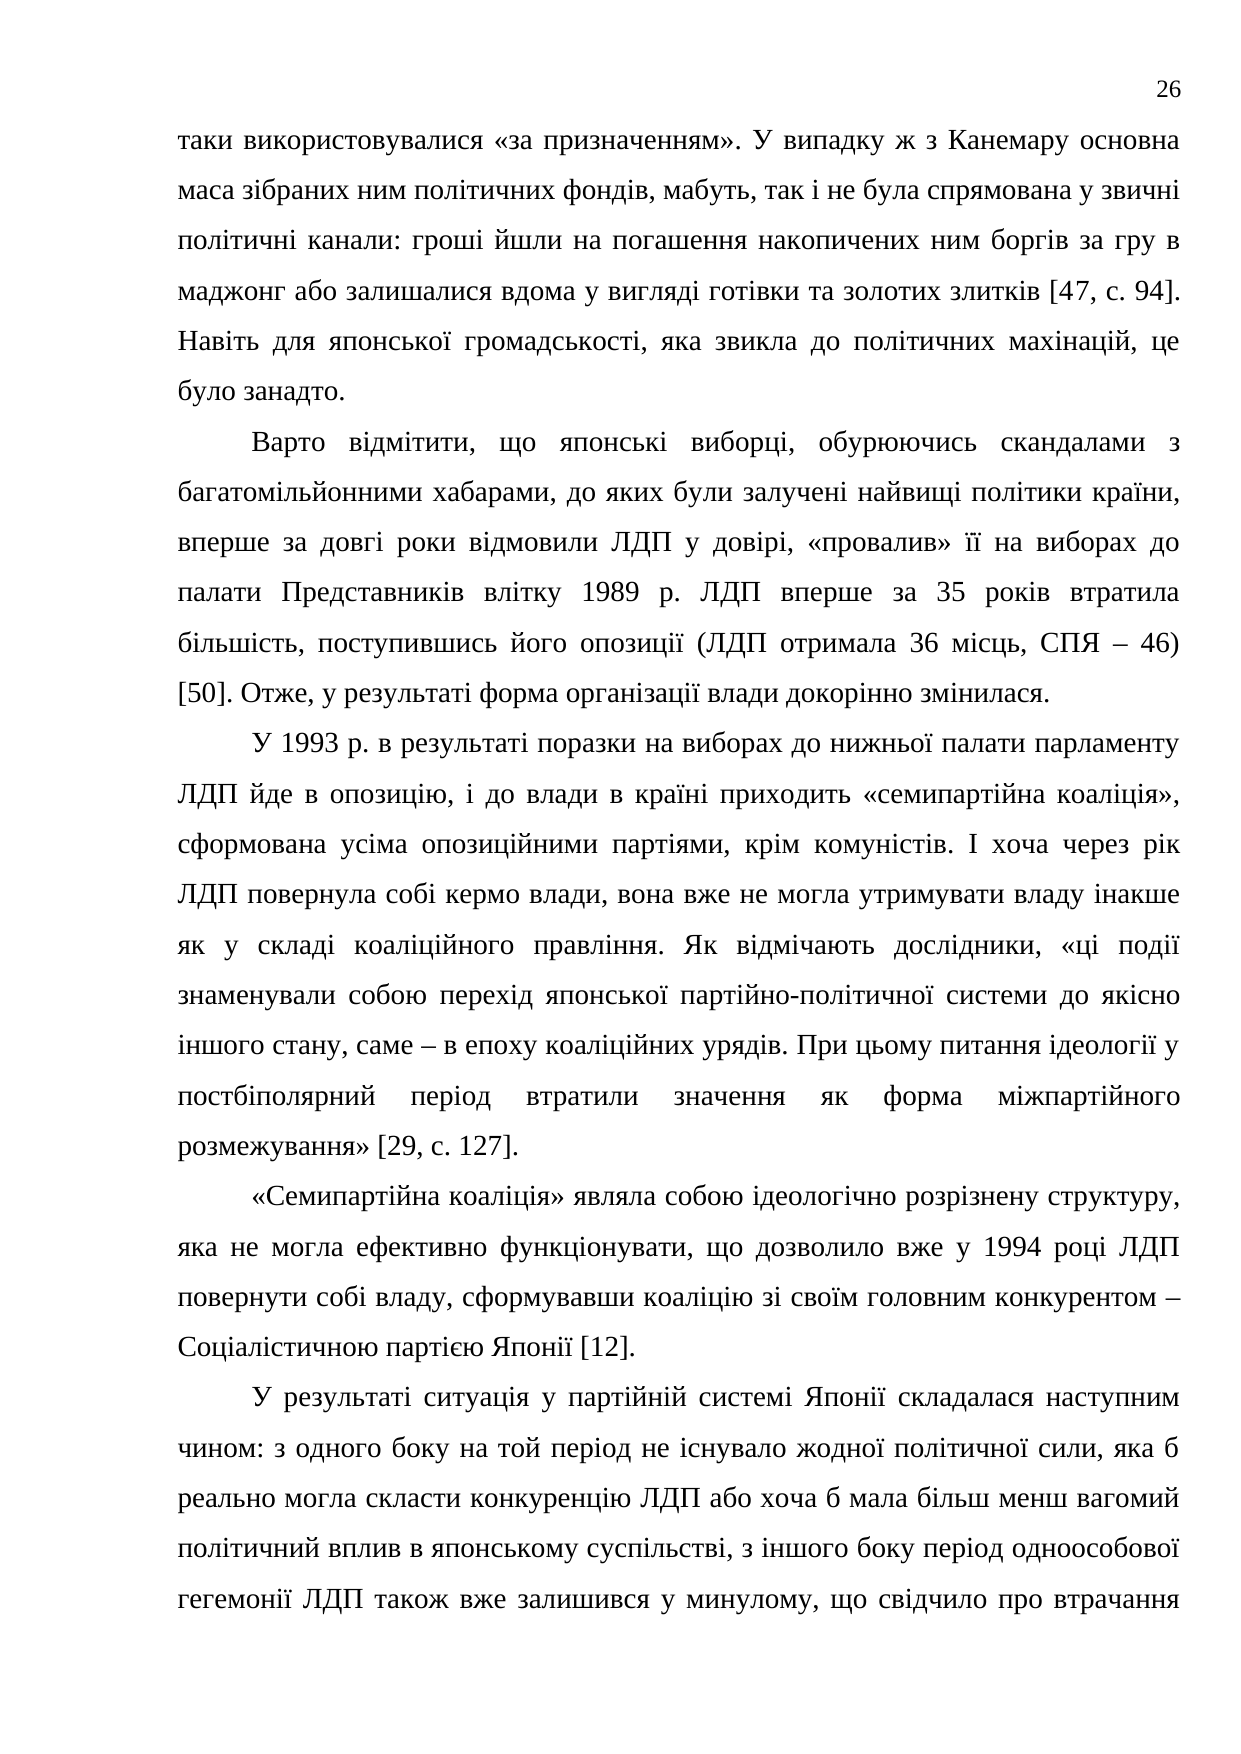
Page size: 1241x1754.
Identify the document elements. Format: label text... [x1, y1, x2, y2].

text «Семипартійна коаліція» являла собою ідеологічно розрізнену структуру, яка не могла ефективно функціонувати, що дозволило вже у 1994 році ЛДП повернути собі владу, сформувавши коаліцію зі своїм головним конкурентом – Соціалістичною партією Японії [12]. [177, 1178, 1181, 1363]
text Варто відмітити, що японські виборці, обурюючись скандалами з багатомільйонними хабарами, до яких були залучені найвищі політики країни, вперше за довгі роки відмовили ЛДП у довірі, «провалив» її на виборах до палати Представників влітку 1989 р. ЛДП вперше за 35 років втратила більшість, поступившись його опозиції (ЛДП отримала 36 місць, СПЯ – 46) [50]. Отже, у результаті форма організації влади докорінно змінилася. [177, 424, 1181, 709]
text У 1993 р. в результаті поразки на виборах до нижньої палати парламенту ЛДП йде в опозицію, і до влади в країні приходить «семипартійна коаліція», сформована усіма опозиційними партіями, крім комуністів. І хоча через рік ЛДП повернула собі кермо влади, вона вже не могла утримувати владу інакше як у складі коаліційного правління. Як відмічають дослідники, «ці події знаменували собою перехід японської партійно-політичної системи до якісно іншого стану, саме – в епоху коаліційних урядів. При цьому питання ідеології у постбіполярний період втратили значення як форма міжпартійного розмежування» [29, с. 127]. [177, 726, 1181, 1162]
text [177, 1379, 1181, 1614]
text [177, 122, 1181, 407]
